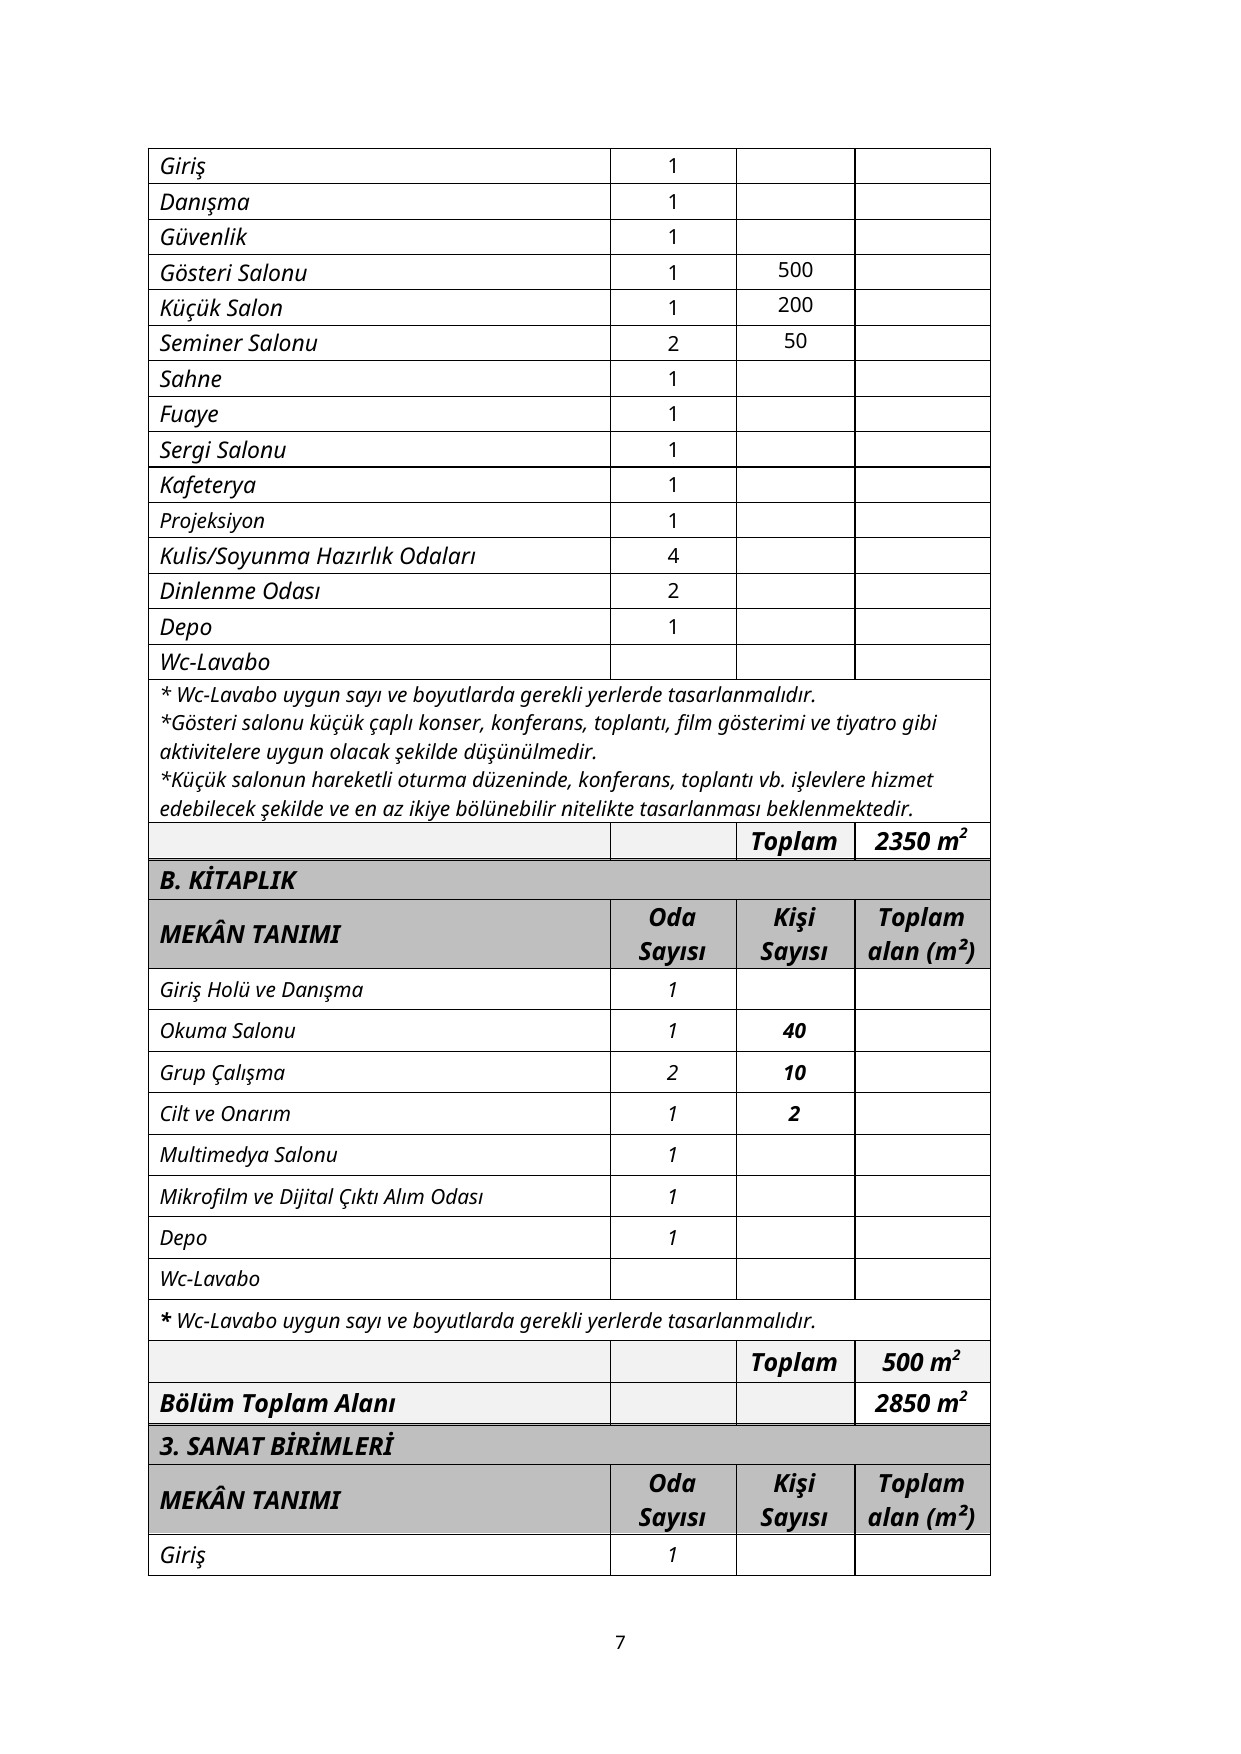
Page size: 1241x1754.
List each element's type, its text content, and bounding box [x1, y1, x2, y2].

table_cell Oda Sayısı [611, 900, 736, 968]
table_cell 1 [611, 184, 736, 218]
table_cell 1 [611, 468, 736, 502]
table_cell * Wc-Lavabo uygun sayı ve boyutlarda gerekli yerlerde tasarlanmalıdır. [149, 1300, 990, 1340]
table_cell 1 [611, 969, 736, 1009]
table_cell [149, 823, 610, 857]
table_cell 500 [737, 255, 854, 289]
table_cell 1 [611, 1217, 736, 1257]
table_cell [856, 468, 990, 502]
table_cell Danışma [149, 184, 610, 218]
table_cell 2850 m2 [856, 1383, 990, 1423]
table_cell 1 [611, 220, 736, 254]
table_cell [856, 184, 990, 218]
table_cell [737, 361, 854, 396]
table_cell [737, 149, 854, 183]
table_cell MEKÂN TANIMI [149, 1465, 610, 1533]
table_cell [737, 468, 854, 502]
table_cell [856, 149, 990, 183]
table_cell 1 [611, 1135, 736, 1175]
table_cell [856, 609, 990, 643]
table_cell 2 [611, 574, 736, 608]
table_cell Mikrofilm ve Dijital Çıktı Alım Odası [149, 1176, 610, 1216]
table_cell 1 [611, 255, 736, 289]
table_cell 1 [611, 1535, 736, 1575]
table_cell [737, 397, 854, 431]
table_cell [737, 538, 854, 573]
table_cell [856, 1010, 990, 1051]
table_cell Depo [149, 609, 610, 643]
table_cell 2 [737, 1093, 854, 1133]
table_cell Kulis/Soyunma Hazırlık Odaları [149, 538, 610, 573]
table_cell MEKÂN TANIMI [149, 900, 610, 968]
table_cell 2350 m2 [856, 823, 990, 857]
table_cell Seminer Salonu [149, 326, 610, 360]
table_cell [856, 1259, 990, 1299]
table_cell [856, 1052, 990, 1092]
table_cell * Wc-Lavabo uygun sayı ve boyutlarda gerekli yerlerde tasarlanmalıdır. *Gösteri salonu küçük çaplı konser, konferans, toplantı, film gösterimi ve tiyatro gibi aktivitelere uygun olacak şekilde düşünülmedir. *Küçük salonun hareketli oturma düzeninde, konferans, toplantı vb. işlevlere hizmet edebilecek şekilde ve en az ikiye bölünebilir nitelikte tasarlanması beklenmektedir. [149, 680, 990, 822]
table_cell [737, 220, 854, 254]
table_cell 1 [611, 397, 736, 431]
table_cell 10 [737, 1052, 854, 1092]
table_cell [737, 1259, 854, 1299]
table_cell [856, 969, 990, 1009]
table_cell [737, 1535, 854, 1575]
table_cell Kafeterya [149, 468, 610, 502]
table_cell B. KİTAPLIK [149, 861, 990, 899]
table_cell [737, 184, 854, 218]
table_cell [611, 1259, 736, 1299]
table_cell [737, 969, 854, 1009]
table_cell [149, 1341, 610, 1382]
table_cell [856, 290, 990, 325]
table_cell [737, 1135, 854, 1175]
table_cell 3. SANAT BİRİMLERİ [149, 1426, 990, 1464]
table_cell Güvenlik [149, 220, 610, 254]
table_cell Sergi Salonu [149, 432, 610, 466]
table_cell [856, 1135, 990, 1175]
table_cell Cilt ve Onarım [149, 1093, 610, 1133]
table_cell 1 [611, 609, 736, 643]
table_cell Depo [149, 1217, 610, 1257]
table_cell Grup Çalışma [149, 1052, 610, 1092]
table_cell [856, 255, 990, 289]
table_cell [856, 574, 990, 608]
table_cell Toplam alan (m²) [856, 1465, 990, 1533]
table_cell 200 [737, 290, 854, 325]
table_cell [737, 1217, 854, 1257]
table_cell Toplam [737, 1341, 854, 1382]
table_cell [856, 432, 990, 466]
table_cell [737, 609, 854, 643]
table_cell [856, 503, 990, 537]
table_cell Gösteri Salonu [149, 255, 610, 289]
table_cell [611, 1341, 736, 1382]
table_cell [856, 1217, 990, 1257]
table_cell [737, 432, 854, 466]
table_cell [737, 1383, 854, 1423]
table_cell 40 [737, 1010, 854, 1051]
table_cell Kişi Sayısı [737, 900, 854, 968]
table_cell Wc-Lavabo [149, 1259, 610, 1299]
table_cell [856, 645, 990, 679]
table_cell [611, 823, 736, 857]
table_cell Fuaye [149, 397, 610, 431]
table_cell Multimedya Salonu [149, 1135, 610, 1175]
table_cell [611, 645, 736, 679]
table_cell [737, 1176, 854, 1216]
table_cell 2 [611, 1052, 736, 1092]
table_cell Kişi Sayısı [737, 1465, 854, 1533]
table_cell Wc-Lavabo [149, 645, 610, 679]
table_cell [737, 503, 854, 537]
table_cell [737, 574, 854, 608]
table_cell Bölüm Toplam Alanı [149, 1383, 610, 1423]
table_cell 1 [611, 1176, 736, 1216]
table_cell Giriş [149, 149, 610, 183]
table_cell Projeksiyon [149, 503, 610, 537]
table_cell [856, 326, 990, 360]
table_cell 1 [611, 290, 736, 325]
table_cell [856, 397, 990, 431]
table_cell [856, 1176, 990, 1216]
table_cell Toplam [737, 823, 854, 857]
table_cell Giriş [149, 1535, 610, 1575]
table_cell [856, 361, 990, 396]
table_cell 2 [611, 326, 736, 360]
table_cell 1 [611, 1010, 736, 1051]
table_cell Toplam alan (m²) [856, 900, 990, 968]
table_cell 50 [737, 326, 854, 360]
table_cell Sahne [149, 361, 610, 396]
table_cell Dinlenme Odası [149, 574, 610, 608]
table_cell Giriş Holü ve Danışma [149, 969, 610, 1009]
table_cell [856, 1093, 990, 1133]
table_cell [856, 538, 990, 573]
table_cell [611, 1383, 736, 1423]
table_cell [737, 645, 854, 679]
table_cell 1 [611, 149, 736, 183]
table_cell [856, 1535, 990, 1575]
table_cell 500 m2 [856, 1341, 990, 1382]
table_cell 1 [611, 503, 736, 537]
table_cell Küçük Salon [149, 290, 610, 325]
table_cell 1 [611, 361, 736, 396]
table_cell 1 [611, 432, 736, 466]
table_cell [856, 220, 990, 254]
table_cell Okuma Salonu [149, 1010, 610, 1051]
table_cell 1 [611, 1093, 736, 1133]
table_cell Oda Sayısı [611, 1465, 736, 1533]
table_cell 4 [611, 538, 736, 573]
